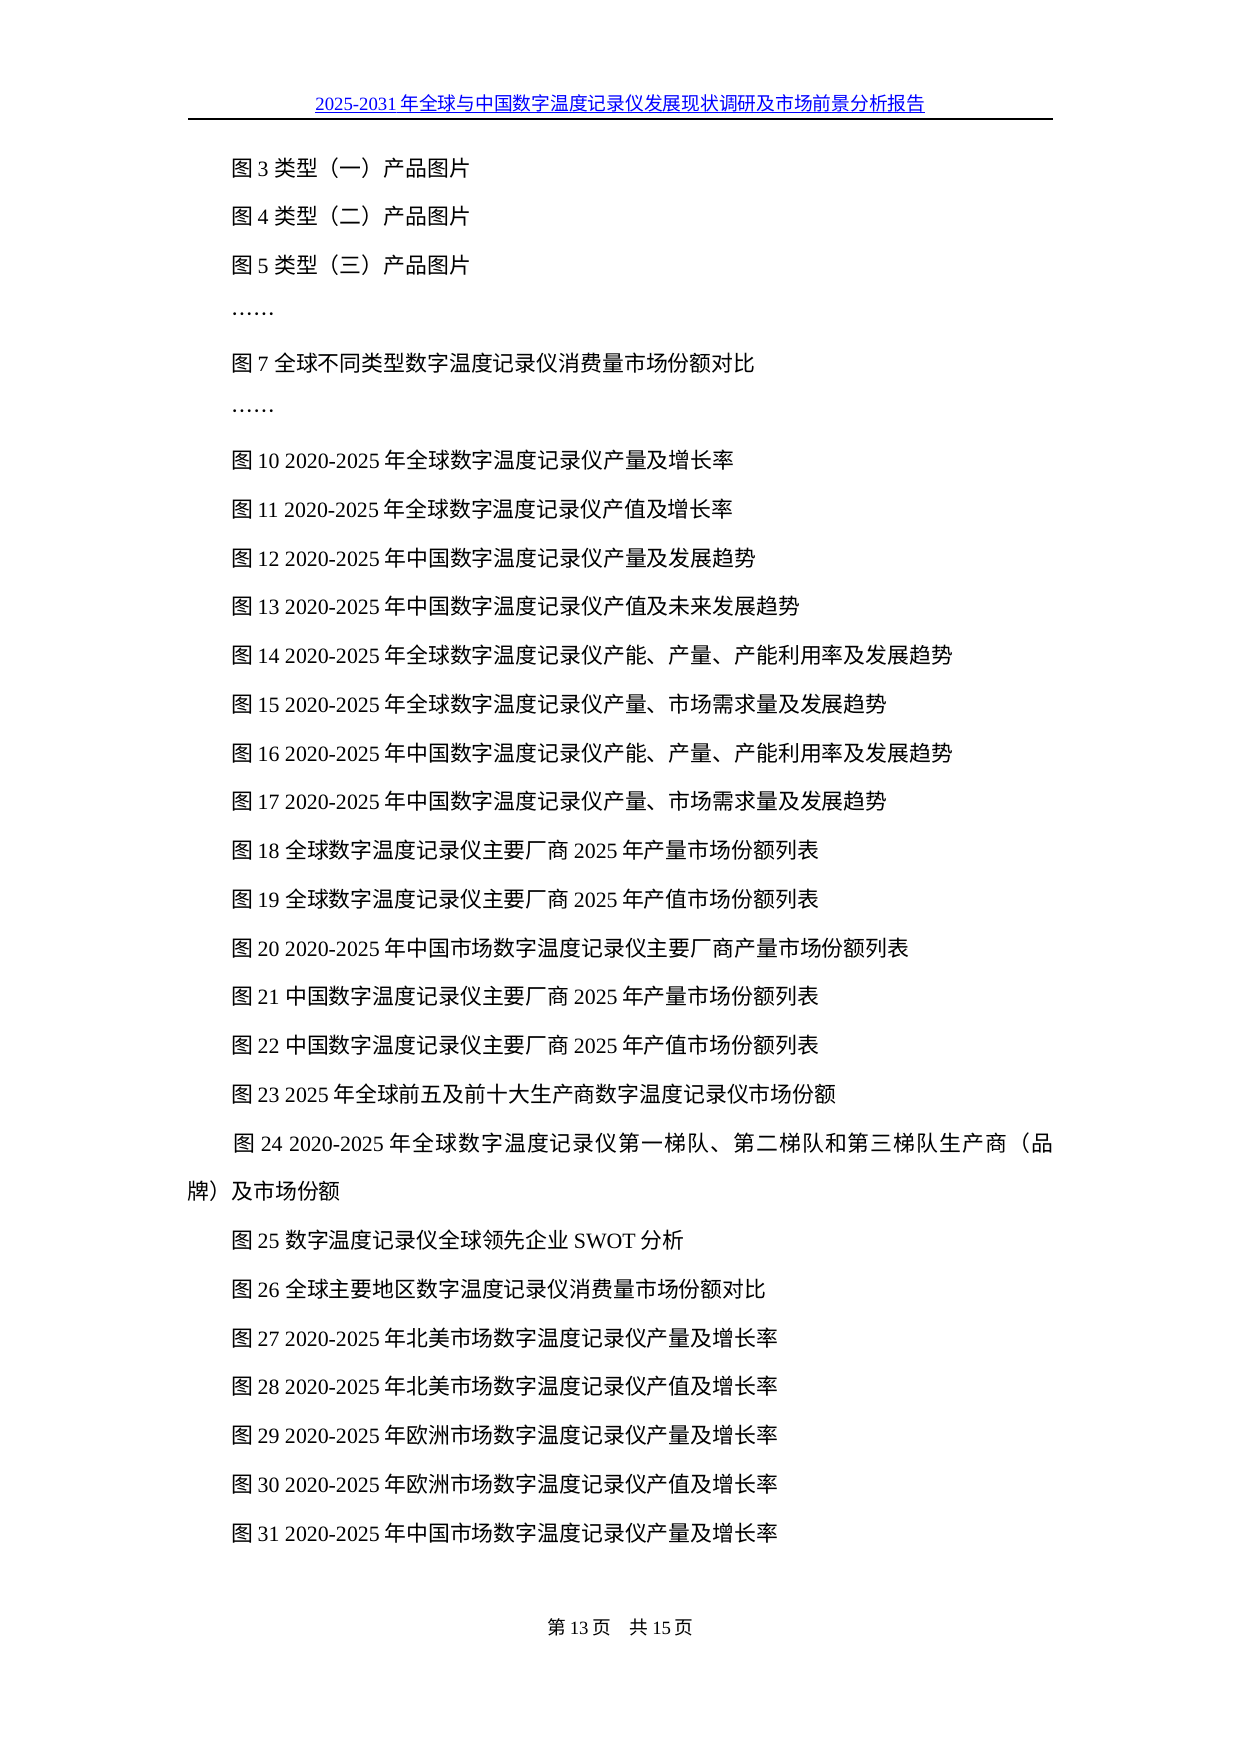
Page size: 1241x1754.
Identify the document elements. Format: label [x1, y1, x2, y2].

text [187, 150, 1053, 1548]
